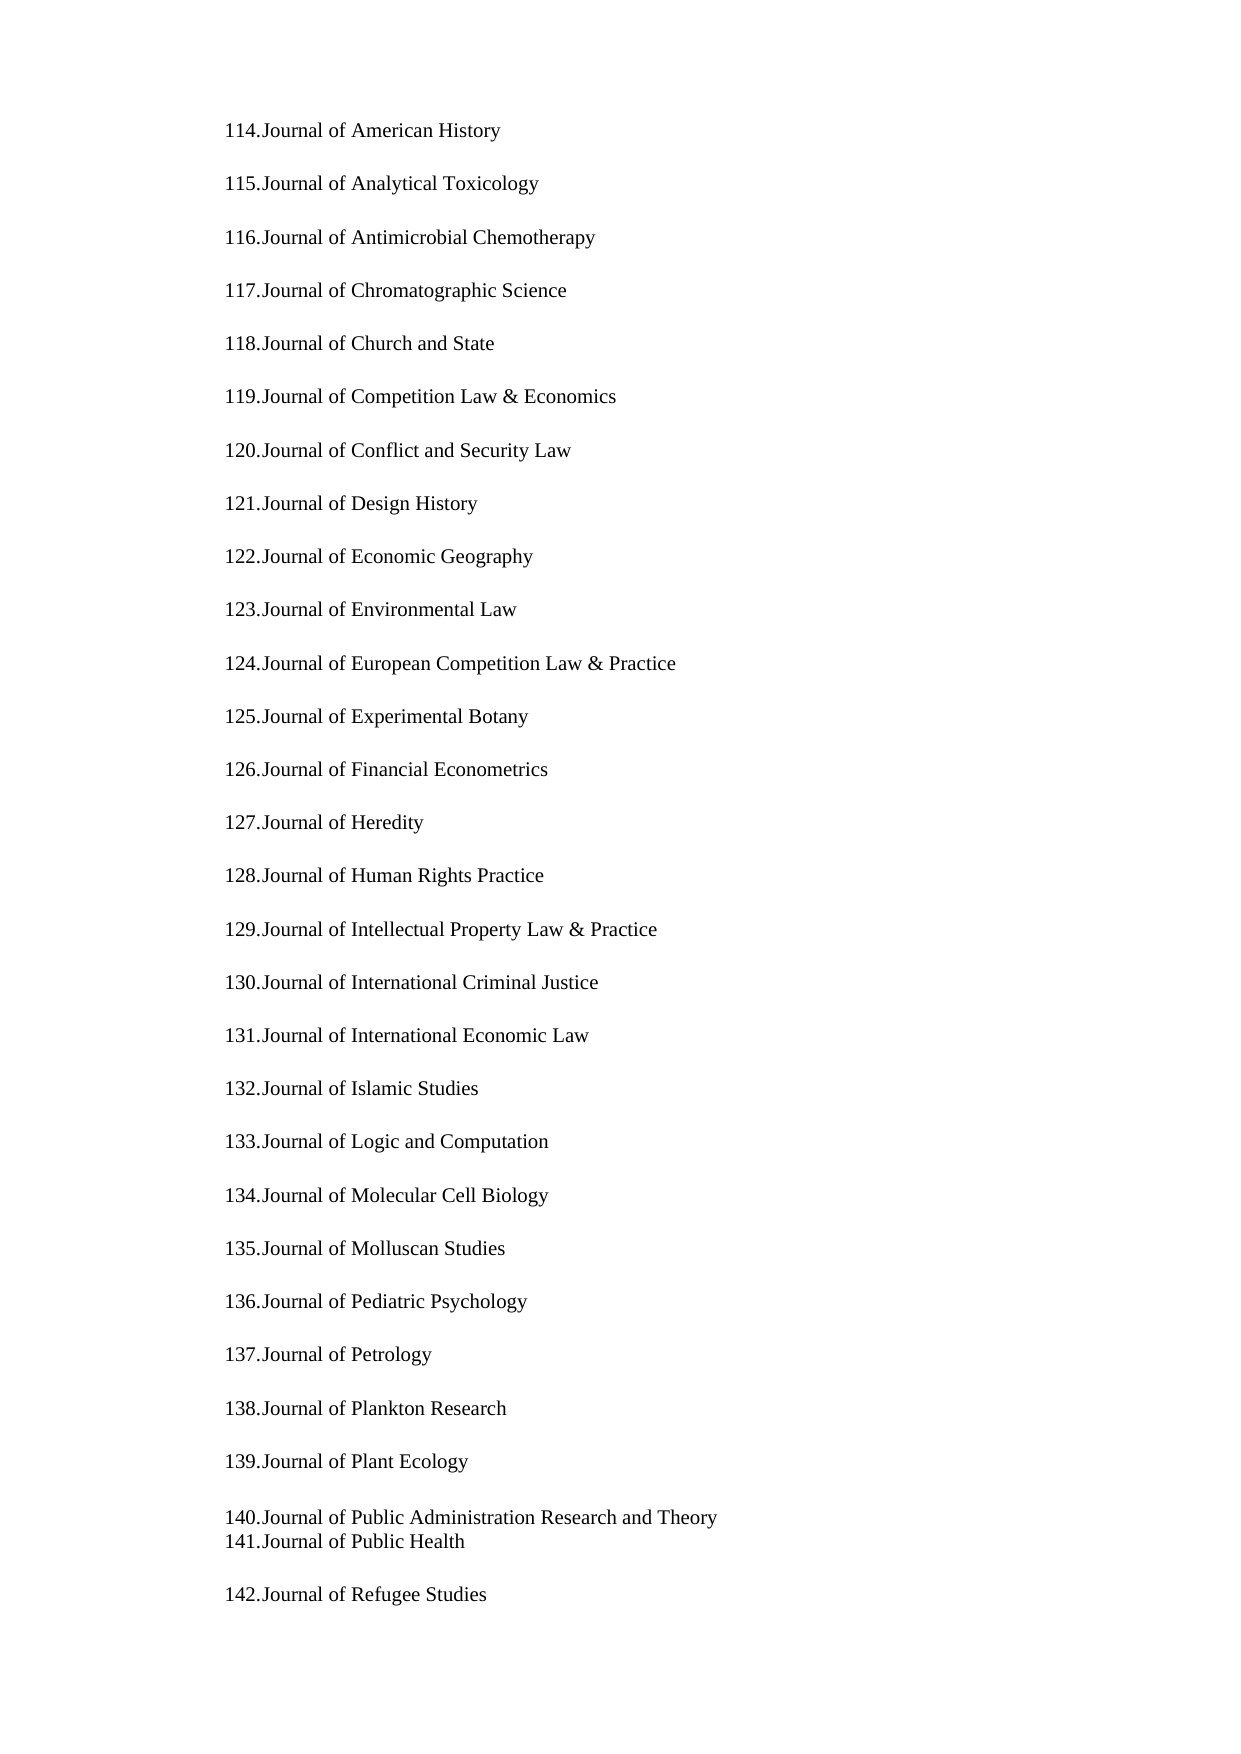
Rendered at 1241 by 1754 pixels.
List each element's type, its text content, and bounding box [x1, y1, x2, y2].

table_cell Journal of Plankton Research [176, 1396, 1138, 1449]
table_cell Journal of Environmental Law [176, 597, 1138, 650]
table_cell Journal of Analytical Toxicology [176, 171, 1138, 224]
table_cell Journal of Financial Econometrics [176, 757, 1138, 810]
table_cell Journal of Islamic Studies [176, 1076, 1138, 1129]
table_cell Journal of Refugee Studies [176, 1582, 1138, 1635]
table_cell Journal of Heredity [176, 810, 1138, 863]
table_cell Journal of Intellectual Property Law & Practice [176, 917, 1138, 970]
table_cell Journal of Church and State [176, 331, 1138, 384]
table_cell Journal of Design History [176, 491, 1138, 544]
table_cell Journal of Petrology [176, 1343, 1138, 1396]
table_cell Journal of Chromatographic Science [176, 278, 1138, 331]
table_cell Journal of International Economic Law [176, 1023, 1138, 1076]
table_cell Journal of Logic and Computation [176, 1130, 1138, 1183]
table_cell Journal of Economic Geography [176, 544, 1138, 597]
table_cell Journal of Pediatric Psychology [176, 1289, 1138, 1342]
table_cell Journal of Public Administration Research and Theory [176, 1502, 1138, 1529]
table_cell Journal of Plant Ecology [176, 1449, 1138, 1502]
table_cell Journal of International Criminal Justice [176, 970, 1138, 1023]
table_cell Journal of Conflict and Security Law [176, 438, 1138, 491]
table_cell Journal of European Competition Law & Practice [176, 650, 1138, 704]
table_cell Journal of Experimental Botany [176, 704, 1138, 757]
table_cell Journal of Molluscan Studies [176, 1236, 1138, 1289]
table_cell Journal of Competition Law & Economics [176, 384, 1138, 437]
table_cell Journal of Antimicrobial Chemotherapy [176, 225, 1138, 278]
table_cell Journal of Public Health [176, 1529, 1138, 1582]
table_cell Journal of Human Rights Practice [176, 863, 1138, 917]
table_cell Journal of Molecular Cell Biology [176, 1183, 1138, 1236]
table_cell Journal of American History [176, 118, 1138, 171]
